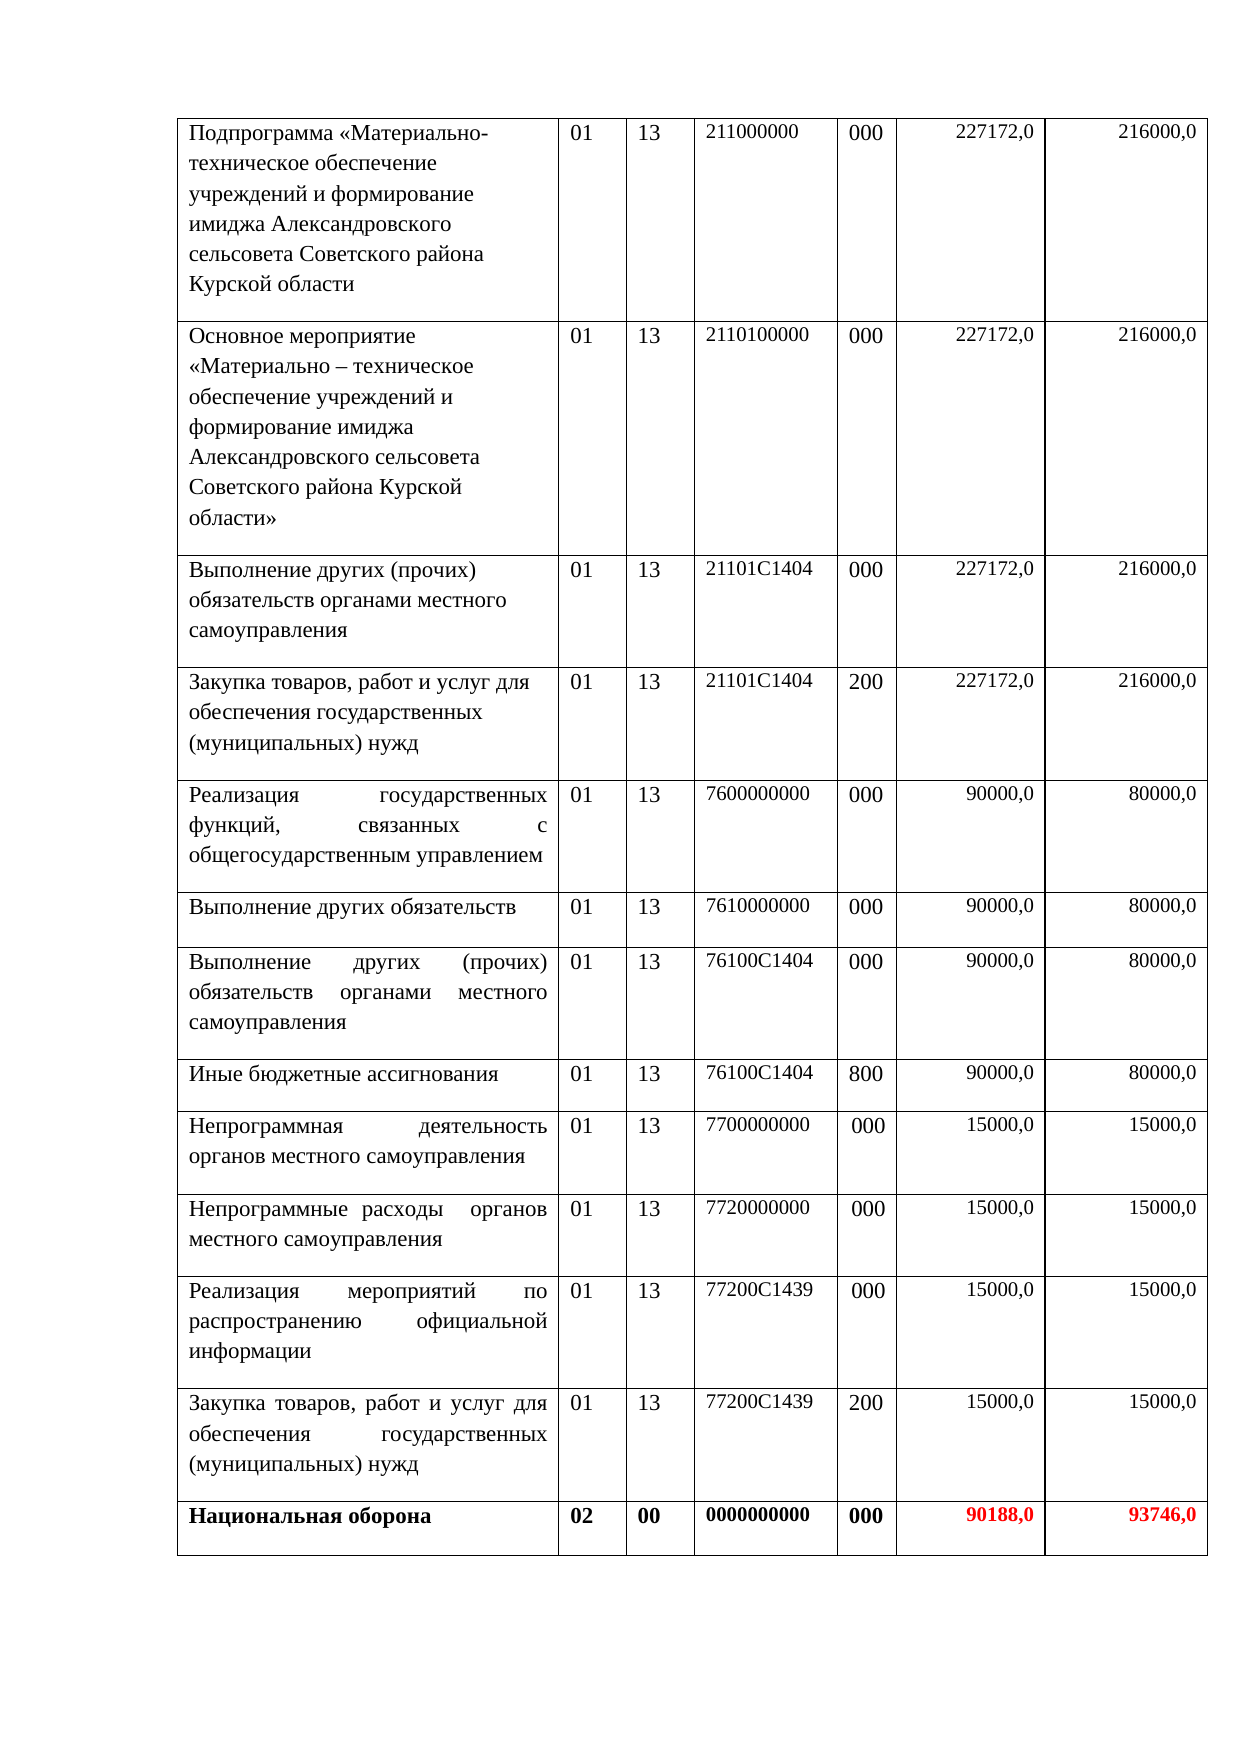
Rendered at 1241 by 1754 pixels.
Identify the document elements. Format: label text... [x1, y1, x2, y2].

table_cell 13 [627, 1195, 694, 1276]
table_cell 90000,0 [897, 1060, 1044, 1111]
table_cell Подпрограмма «Материально-техническое обеспечение учреждений и формирование имиджа Александровского сельсовета Советского района Курской области [178, 119, 558, 321]
table_cell 21101С1404 [695, 668, 837, 779]
table_cell 2110100000 [695, 322, 837, 554]
table_cell 7720000000 [695, 1195, 837, 1276]
table_cell 77200С1439 [695, 1389, 837, 1501]
table_cell 13 [627, 556, 694, 667]
table_cell 13 [627, 781, 694, 892]
table_cell Выполнение других (прочих) обязательств органами местного самоуправления [178, 948, 558, 1059]
table_cell 13 [627, 119, 694, 321]
table_cell 13 [627, 893, 694, 947]
table_cell 01 [559, 1112, 626, 1193]
table_cell 80000,0 [1046, 893, 1207, 947]
table_cell 93746,0 [1046, 1502, 1207, 1555]
table_cell 77200С1439 [695, 1277, 837, 1388]
table_cell 000 [838, 893, 896, 947]
table_cell 216000,0 [1046, 119, 1207, 321]
table_cell 000 [838, 1277, 896, 1388]
table_cell 01 [559, 893, 626, 947]
table_cell 21101С1404 [695, 556, 837, 667]
table_cell 01 [559, 1195, 626, 1276]
table_cell 90000,0 [897, 781, 1044, 892]
table_cell 80000,0 [1046, 1060, 1207, 1111]
table_cell Закупка товаров, работ и услуг для обеспечения государственных (муниципальных) нужд [178, 668, 558, 779]
table_cell 000 [838, 1195, 896, 1276]
table_cell 200 [838, 668, 896, 779]
table_cell 80000,0 [1046, 948, 1207, 1059]
table_cell 227172,0 [897, 668, 1044, 779]
table_cell Непрограммная деятельность органов местного самоуправления [178, 1112, 558, 1193]
table_cell 90000,0 [897, 893, 1044, 947]
table_cell 13 [627, 668, 694, 779]
table_cell 7610000000 [695, 893, 837, 947]
table_cell Выполнение других (прочих) обязательств органами местного самоуправления [178, 556, 558, 667]
table_cell 90188,0 [897, 1502, 1044, 1555]
table_cell 227172,0 [897, 322, 1044, 554]
table_cell 01 [559, 322, 626, 554]
table_cell 000 [838, 322, 896, 554]
table_cell Выполнение других обязательств [178, 893, 558, 947]
table_cell 13 [627, 948, 694, 1059]
table_cell 15000,0 [1046, 1195, 1207, 1276]
table_cell Иные бюджетные ассигнования [178, 1060, 558, 1111]
table_cell 15000,0 [897, 1195, 1044, 1276]
table_cell 7700000000 [695, 1112, 837, 1193]
table_cell 13 [627, 1060, 694, 1111]
table_cell 227172,0 [897, 556, 1044, 667]
table_cell 000 [838, 119, 896, 321]
table_cell 211000000 [695, 119, 837, 321]
table_cell 216000,0 [1046, 556, 1207, 667]
table_cell 01 [559, 668, 626, 779]
table_cell 02 [559, 1502, 626, 1555]
table_cell Непрограммные расходы органов местного самоуправления [178, 1195, 558, 1276]
table_cell 0000000000 [695, 1502, 837, 1555]
table_cell 000 [838, 556, 896, 667]
table_cell Национальная оборона [178, 1502, 558, 1555]
table_cell 01 [559, 948, 626, 1059]
table_cell Реализация государственных функций, связанных с общегосударственным управлением [178, 781, 558, 892]
table_cell 01 [559, 1389, 626, 1501]
table_cell 000 [838, 1502, 896, 1555]
table_cell 800 [838, 1060, 896, 1111]
table_cell 90000,0 [897, 948, 1044, 1059]
table_cell 76100С1404 [695, 948, 837, 1059]
table_cell 01 [559, 556, 626, 667]
table_cell 000 [838, 1112, 896, 1193]
table_cell 13 [627, 1277, 694, 1388]
table_cell 15000,0 [1046, 1277, 1207, 1388]
table_cell 01 [559, 781, 626, 892]
table_cell 216000,0 [1046, 668, 1207, 779]
table_cell 00 [627, 1502, 694, 1555]
table_cell 15000,0 [897, 1389, 1044, 1501]
table_cell 7600000000 [695, 781, 837, 892]
table_cell 15000,0 [897, 1112, 1044, 1193]
table_cell Основное мероприятие «Материально – техническое обеспечение учреждений и формирование имиджа Александровского сельсовета Советского района Курской области» [178, 322, 558, 554]
table_cell Реализация мероприятий по распространению официальной информации [178, 1277, 558, 1388]
table_cell 15000,0 [1046, 1112, 1207, 1193]
table_cell 13 [627, 1112, 694, 1193]
table_cell 200 [838, 1389, 896, 1501]
table_cell 15000,0 [897, 1277, 1044, 1388]
table_cell 13 [627, 1389, 694, 1501]
table_cell 000 [838, 781, 896, 892]
table_cell 01 [559, 119, 626, 321]
table_cell 80000,0 [1046, 781, 1207, 892]
table_cell 000 [838, 948, 896, 1059]
table_cell 01 [559, 1277, 626, 1388]
table_cell 15000,0 [1046, 1389, 1207, 1501]
table_cell Закупка товаров, работ и услуг для обеспечения государственных (муниципальных) нужд [178, 1389, 558, 1501]
table_cell 01 [559, 1060, 626, 1111]
table_cell 227172,0 [897, 119, 1044, 321]
table_cell 76100С1404 [695, 1060, 837, 1111]
table_cell 13 [627, 322, 694, 554]
table_cell 216000,0 [1046, 322, 1207, 554]
